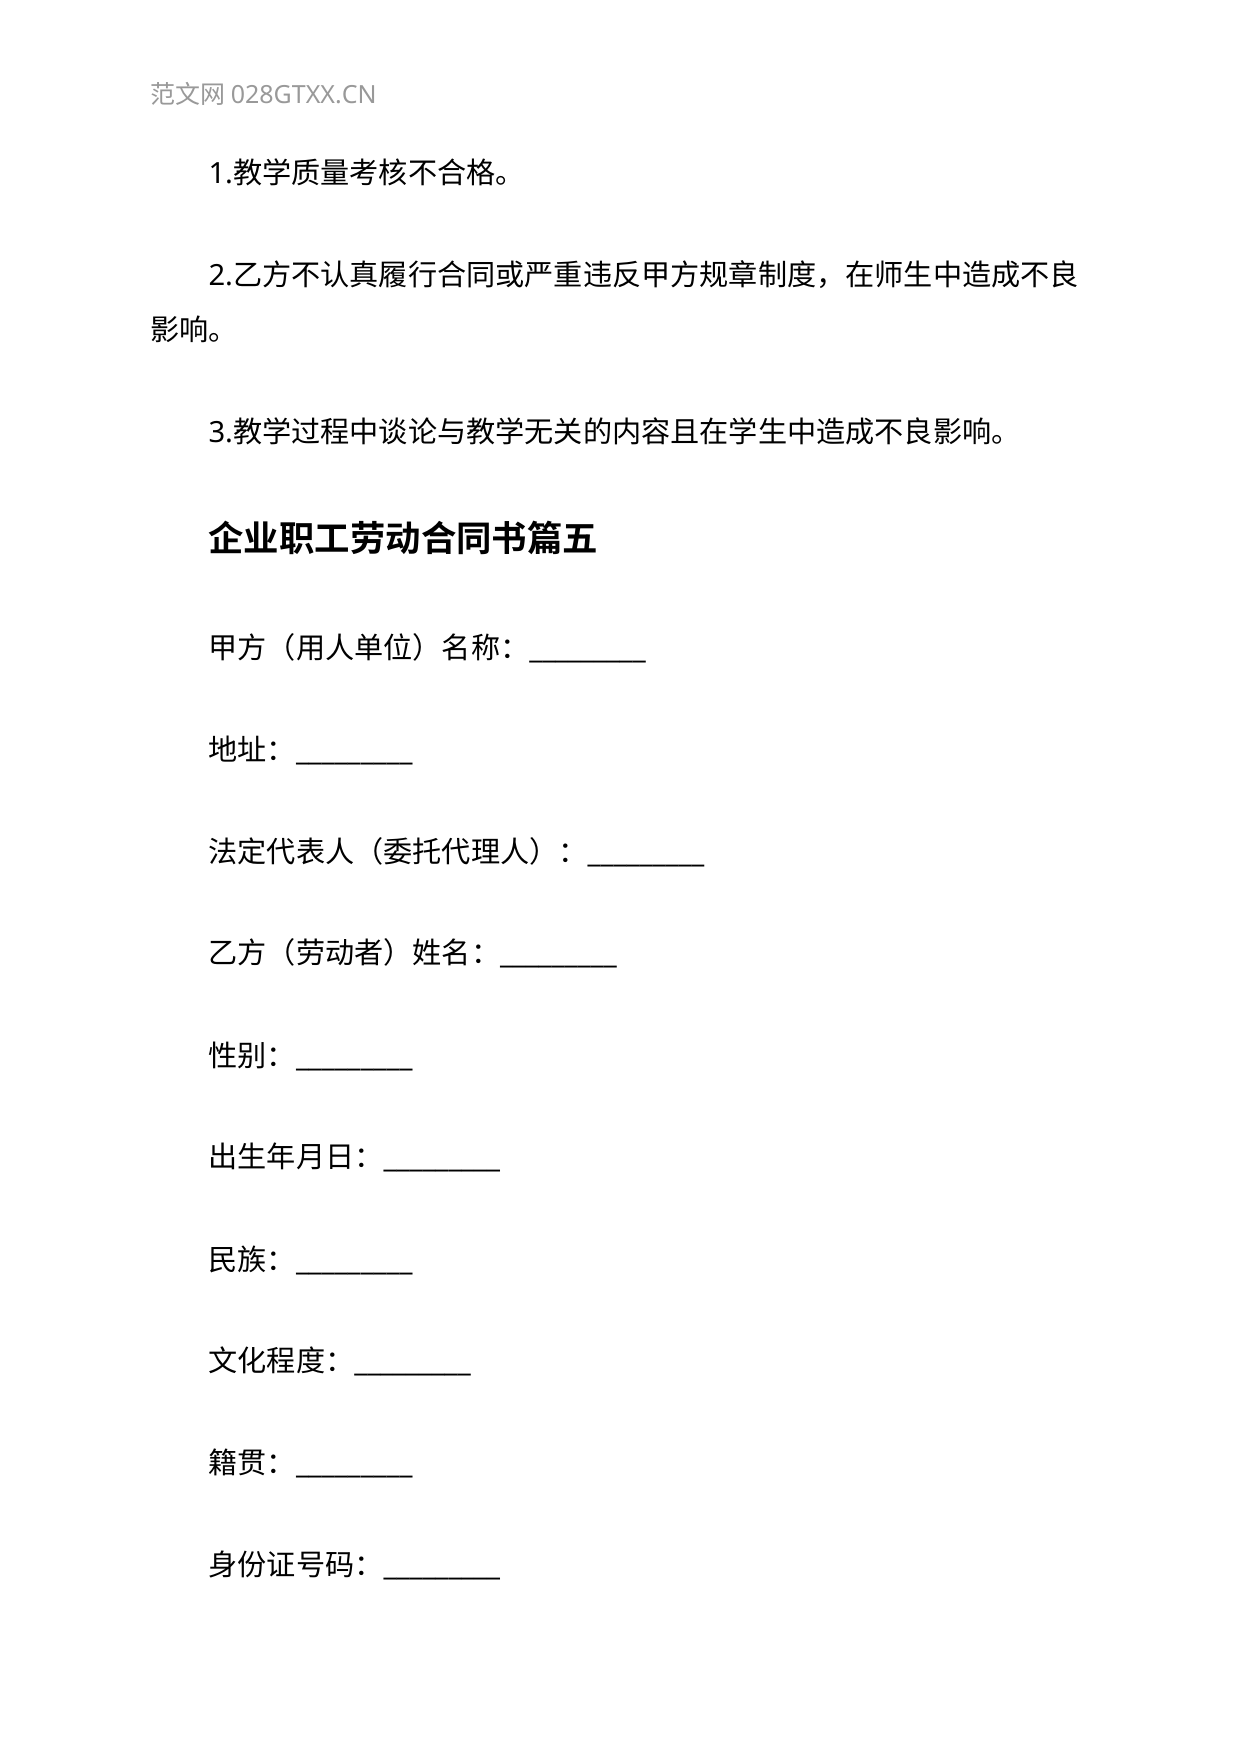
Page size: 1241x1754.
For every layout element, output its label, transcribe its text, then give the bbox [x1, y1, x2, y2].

text 身份证号码：_________ [150, 1542, 1090, 1584]
text 性别：_________ [150, 1032, 1090, 1074]
text 法定代表人（委托代理人）：_________ [150, 828, 1090, 871]
text 3.教学过程中谈论与教学无关的内容且在学生中造成不良影响。 [150, 409, 1090, 451]
text 出生年月日：_________ [150, 1134, 1090, 1176]
text 2.乙方不认真履行合同或严重违反甲方规章制度，在师生中造成不良影响。 [150, 252, 1090, 349]
text 乙方（劳动者）姓名：_________ [150, 930, 1090, 972]
text 地址：_________ [150, 726, 1090, 768]
text 甲方（用人单位）名称：_________ [150, 624, 1090, 667]
text 文化程度：_________ [150, 1338, 1090, 1380]
text 企业职工劳动合同书篇五 [150, 511, 1090, 562]
text 籍贯：_________ [150, 1440, 1090, 1482]
text 民族：_________ [150, 1236, 1090, 1278]
text 1.教学质量考核不合格。 [150, 150, 1090, 192]
